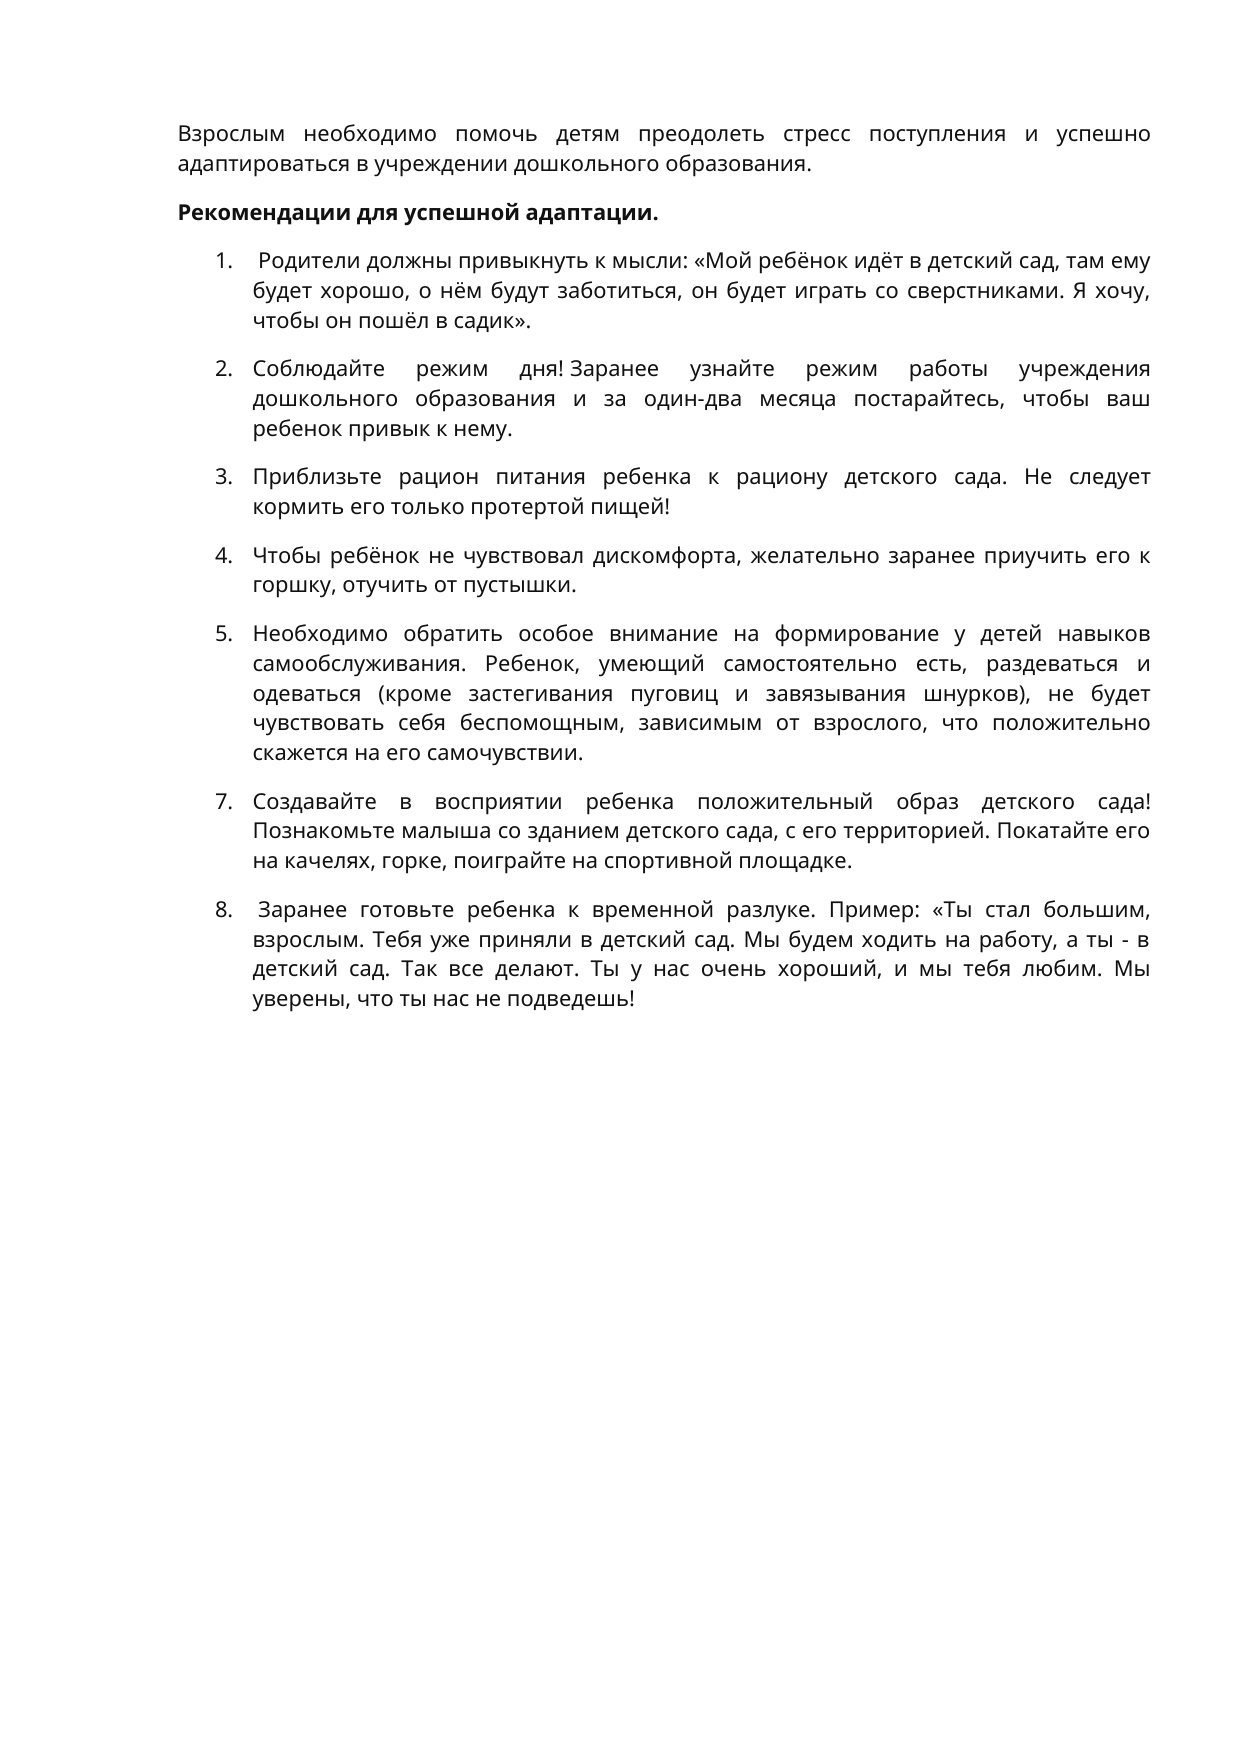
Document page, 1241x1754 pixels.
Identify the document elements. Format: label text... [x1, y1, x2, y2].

list Создавайте в восприятии ребенка положительный образ детского сада! Познакомьте малыша со зданием детского сада, с его территорией. Покатайте его на качелях, горке, поиграйте на спортивной площадке. [215, 786, 1152, 875]
list Заранее готовьте ребенка к временной разлуке. Пример: «Ты стал большим, взрослым. Тебя уже приняли в детский сад. Мы будем ходить на работу, а ты - в детский сад. Так все делают. Ты у нас очень хороший, и мы тебя любим. Мы уверены, что ты нас не подведешь! [215, 894, 1152, 1013]
list Необходимо обратить особое внимание на формирование у детей навыков самообслуживания. Ребенок, умеющий самостоятельно есть, раздеваться и одеваться (кроме застегивания пуговиц и завязывания шнурков), не будет чувствовать себя беспомощным, зависимым от взрослого, что положительно скажется на его самочувствии. [215, 618, 1152, 767]
list Родители должны привыкнуть к мысли: «Мой ребёнок идёт в детский сад, там ему будет хорошо, о нём будут заботиться, он будет играть со сверстниками. Я хочу, чтобы он пошёл в садик». [215, 245, 1152, 334]
text Взрослым необходимо помочь детям преодолеть стресс поступления и успешно адаптироваться в учреждении дошкольного образования. [177, 118, 1152, 178]
list Приблизьте рацион питания ребенка к рациону детского сада. Не следует кормить его только протертой пищей! [215, 461, 1152, 521]
text Рекомендации для успешной адаптации. [177, 196, 1152, 226]
list Соблюдайте режим дня! Заранее узнайте режим работы учреждения дошкольного образования и за один-два месяца постарайтесь, чтобы ваш ребенок привык к нему. [215, 353, 1152, 442]
list Чтобы ребёнок не чувствовал дискомфорта, желательно заранее приучить его к горшку, отучить от пустышки. [215, 539, 1152, 599]
